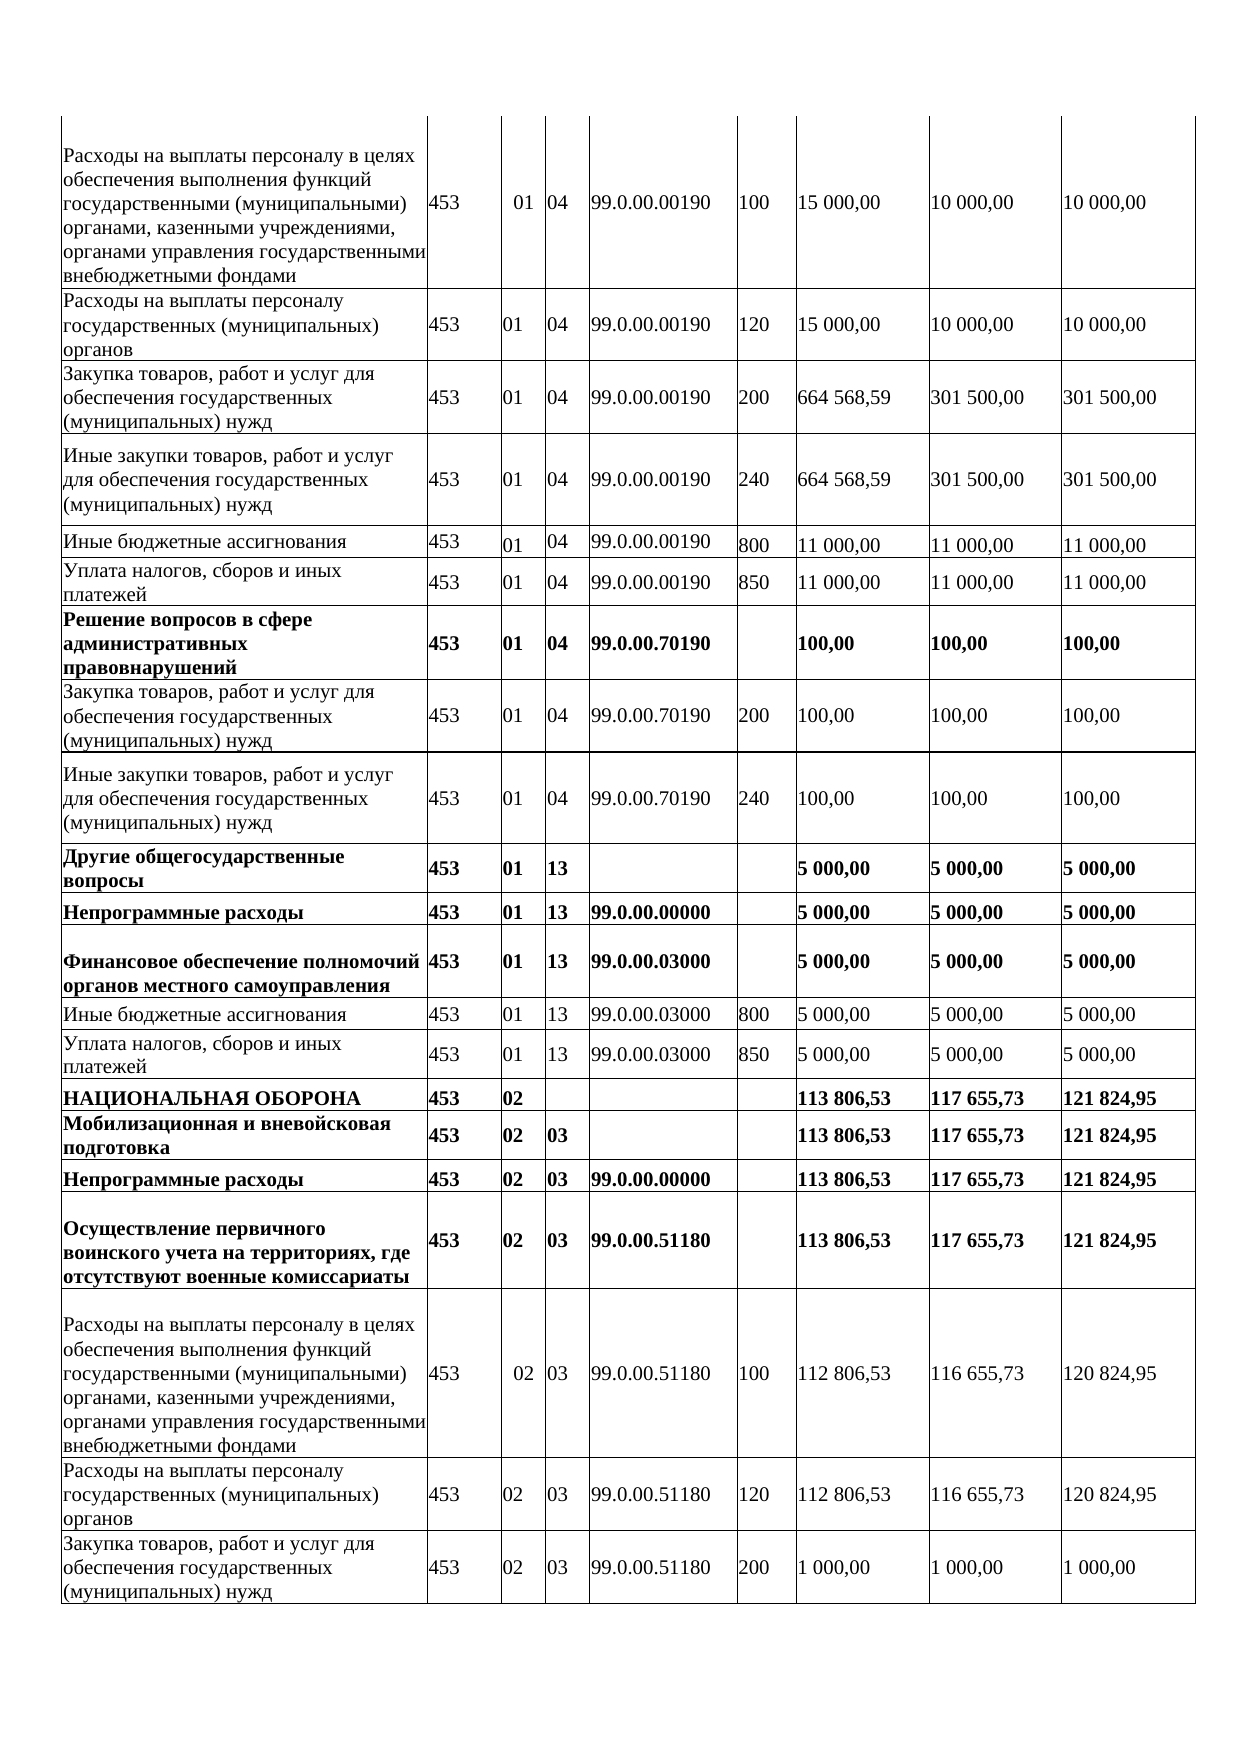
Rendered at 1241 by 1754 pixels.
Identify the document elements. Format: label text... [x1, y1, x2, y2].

table_cell 03 [546, 1160, 589, 1191]
table_cell 99.0.00.00190 [590, 289, 737, 360]
table_cell 301 500,00 [930, 361, 1061, 433]
table_cell Расходы на выплаты персоналу государственных (муниципальных) органов [62, 289, 427, 360]
table_cell 13 [546, 925, 589, 997]
table_cell 03 [546, 1192, 589, 1288]
table_header Расходы на выплаты персоналу в целях обеспечения выполнения функций государственными (муниципальными) органами, казенными учреждениями, органами управления государственными внебюджетными фондами [62, 116, 427, 287]
table_cell 11 000,00 [1062, 558, 1195, 605]
table_cell 453 [428, 1160, 501, 1191]
table_cell 04 [546, 361, 589, 433]
table_cell 01 [502, 844, 545, 892]
table_cell 99.0.00.51180 [590, 1458, 737, 1530]
table_cell 453 [428, 289, 501, 360]
table_cell 117 655,73 [930, 1192, 1061, 1288]
table_cell 100,00 [797, 680, 929, 751]
table_cell 15 000,00 [797, 289, 929, 360]
table_cell 850 [738, 558, 796, 605]
table_cell 453 [428, 1458, 501, 1530]
table_cell 10 000,00 [930, 289, 1061, 360]
table_cell 200 [738, 680, 796, 751]
table_cell 664 568,59 [797, 361, 929, 433]
table_cell [738, 893, 796, 924]
table_cell 5 000,00 [1062, 925, 1195, 997]
table_cell 453 [428, 1192, 501, 1288]
table_cell 04 [546, 680, 589, 751]
table_cell 13 [546, 998, 589, 1029]
table_cell 01 [502, 526, 545, 557]
table_cell 120 824,95 [1062, 1458, 1195, 1530]
table_cell 1 000,00 [930, 1531, 1061, 1603]
table_cell 5 000,00 [797, 893, 929, 924]
table_cell 01 [502, 998, 545, 1029]
table_cell Осуществление первичного воинского учета на территориях, где отсутствуют военные комиссариаты [62, 1192, 427, 1288]
table_cell 5 000,00 [1062, 893, 1195, 924]
table_cell 800 [738, 526, 796, 557]
table_cell 99.0.00.70190 [590, 606, 737, 678]
table_cell 99.0.00.51180 [590, 1192, 737, 1288]
table_cell [590, 844, 737, 892]
table_cell 200 [738, 1531, 796, 1603]
table_cell 5 000,00 [930, 998, 1061, 1029]
table_cell 100,00 [1062, 680, 1195, 751]
table_cell 120 [738, 289, 796, 360]
table_cell Финансовое обеспечение полномочий органов местного самоуправления [62, 925, 427, 997]
table_cell 121 824,95 [1062, 1192, 1195, 1288]
table_cell 01 [502, 753, 545, 843]
table_cell [738, 844, 796, 892]
table_cell 113 806,53 [797, 1111, 929, 1159]
table_cell 99.0.00.00000 [590, 1160, 737, 1191]
table_cell 121 824,95 [1062, 1160, 1195, 1191]
table_header 100 [738, 116, 796, 287]
table_header 10 000,00 [930, 116, 1061, 287]
table_cell [738, 1192, 796, 1288]
table_cell 11 000,00 [1062, 526, 1195, 557]
table_cell 453 [428, 680, 501, 751]
table_cell 01 [502, 361, 545, 433]
table_cell 11 000,00 [930, 526, 1061, 557]
table_cell 453 [428, 1289, 501, 1457]
table_cell 453 [428, 526, 501, 557]
table_cell Непрограммные расходы [62, 1160, 427, 1191]
table_cell 121 824,95 [1062, 1111, 1195, 1159]
table_header 04 [546, 116, 589, 287]
table_cell Закупка товаров, работ и услуг для обеспечения государственных (муниципальных) нужд [62, 361, 427, 433]
table_cell 01 [502, 893, 545, 924]
table_cell 03 [546, 1111, 589, 1159]
table_cell 117 655,73 [930, 1160, 1061, 1191]
table_cell Непрограммные расходы [62, 893, 427, 924]
table_cell 453 [428, 998, 501, 1029]
table_cell 453 [428, 925, 501, 997]
table_cell 100,00 [1062, 753, 1195, 843]
table_cell 453 [428, 753, 501, 843]
table_cell [590, 1111, 737, 1159]
table_cell 11 000,00 [797, 558, 929, 605]
table_cell 453 [428, 434, 501, 525]
table_cell 301 500,00 [1062, 361, 1195, 433]
table_cell 120 824,95 [1062, 1289, 1195, 1457]
table_cell 10 000,00 [1062, 289, 1195, 360]
table_cell 11 000,00 [930, 558, 1061, 605]
table_cell Уплата налогов, сборов и иных платежей [62, 1030, 427, 1078]
table_cell 01 [502, 289, 545, 360]
table_cell Расходы на выплаты персоналу в целях обеспечения выполнения функций государственными (муниципальными) органами, казенными учреждениями, органами управления государственными внебюджетными фондами [62, 1289, 427, 1457]
table_cell 5 000,00 [797, 998, 929, 1029]
table_cell 13 [546, 1030, 589, 1078]
table_header 453 [428, 116, 501, 287]
table_cell 99.0.00.00190 [590, 558, 737, 605]
table_cell 100,00 [930, 753, 1061, 843]
table_cell Уплата налогов, сборов и иных платежей [62, 558, 427, 605]
table_cell 5 000,00 [930, 1030, 1061, 1078]
table_cell 99.0.00.00000 [590, 893, 737, 924]
table_cell 453 [428, 606, 501, 678]
table_cell 800 [738, 998, 796, 1029]
table_cell 11 000,00 [797, 526, 929, 557]
table_cell 301 500,00 [930, 434, 1061, 525]
table_cell 04 [546, 526, 589, 557]
table_cell 04 [546, 434, 589, 525]
table_cell 113 806,53 [797, 1079, 929, 1110]
table_cell [738, 1079, 796, 1110]
table_cell 01 [502, 680, 545, 751]
table_header 15 000,00 [797, 116, 929, 287]
table_cell 453 [428, 1079, 501, 1110]
table_cell 453 [428, 558, 501, 605]
table_cell 453 [428, 1030, 501, 1078]
table_cell Закупка товаров, работ и услуг для обеспечения государственных (муниципальных) нужд [62, 1531, 427, 1603]
table_cell 453 [428, 893, 501, 924]
table_cell 100,00 [930, 680, 1061, 751]
table_cell 03 [546, 1289, 589, 1457]
table_cell [546, 1079, 589, 1110]
table_cell 5 000,00 [797, 925, 929, 997]
table_cell [738, 925, 796, 997]
table_cell 99.0.00.70190 [590, 680, 737, 751]
table_cell 02 [502, 1192, 545, 1288]
table_cell Расходы на выплаты персоналу государственных (муниципальных) органов [62, 1458, 427, 1530]
table_cell 240 [738, 434, 796, 525]
table_cell 100,00 [797, 606, 929, 678]
table_cell [738, 606, 796, 678]
table_cell 04 [546, 289, 589, 360]
table_cell 453 [428, 361, 501, 433]
table_cell 112 806,53 [797, 1458, 929, 1530]
table_cell 5 000,00 [1062, 998, 1195, 1029]
table_cell 453 [428, 1531, 501, 1603]
table_cell [590, 1079, 737, 1110]
table_cell 120 [738, 1458, 796, 1530]
table_cell 301 500,00 [1062, 434, 1195, 525]
table_cell 5 000,00 [930, 844, 1061, 892]
table_cell Другие общегосударственные вопросы [62, 844, 427, 892]
table_cell 5 000,00 [1062, 1030, 1195, 1078]
table_cell 02 [502, 1531, 545, 1603]
table_cell 02 [502, 1079, 545, 1110]
table_cell 03 [546, 1531, 589, 1603]
table_cell 113 806,53 [797, 1192, 929, 1288]
table_cell Решение вопросов в сфере административных правовнарушений [62, 606, 427, 678]
table_cell 01 [502, 925, 545, 997]
table_cell 5 000,00 [797, 1030, 929, 1078]
table_cell НАЦИОНАЛЬНАЯ ОБОРОНА [62, 1079, 427, 1110]
table_cell 99.0.00.03000 [590, 925, 737, 997]
table_cell Мобилизационная и вневойсковая подготовка [62, 1111, 427, 1159]
table_cell 453 [428, 844, 501, 892]
table_cell Иные бюджетные ассигнования [62, 998, 427, 1029]
table_cell 13 [546, 893, 589, 924]
table_cell Иные бюджетные ассигнования [62, 526, 427, 557]
table_cell 99.0.00.51180 [590, 1289, 737, 1457]
table_cell Закупка товаров, работ и услуг для обеспечения государственных (муниципальных) нужд [62, 680, 427, 751]
table_cell 116 655,73 [930, 1289, 1061, 1457]
table_cell 99.0.00.70190 [590, 753, 737, 843]
table_cell 850 [738, 1030, 796, 1078]
table_cell 5 000,00 [1062, 844, 1195, 892]
table_cell 04 [546, 753, 589, 843]
table_cell [738, 1160, 796, 1191]
table_cell 04 [546, 558, 589, 605]
table_cell 5 000,00 [930, 925, 1061, 997]
table_cell 117 655,73 [930, 1111, 1061, 1159]
table_cell 01 [502, 606, 545, 678]
table_header 01 [502, 116, 545, 287]
table_cell 03 [546, 1458, 589, 1530]
table_cell 04 [546, 606, 589, 678]
table_cell 1 000,00 [1062, 1531, 1195, 1603]
table_cell 99.0.00.03000 [590, 1030, 737, 1078]
table_cell 664 568,59 [797, 434, 929, 525]
table_header 99.0.00.00190 [590, 116, 737, 287]
table_cell 99.0.00.00190 [590, 434, 737, 525]
table_cell Иные закупки товаров, работ и услуг для обеспечения государственных (муниципальных) нужд [62, 753, 427, 843]
table_cell 100,00 [930, 606, 1061, 678]
table_header 10 000,00 [1062, 116, 1195, 287]
table_cell 5 000,00 [930, 893, 1061, 924]
table_cell 01 [502, 1030, 545, 1078]
table_cell 02 [502, 1458, 545, 1530]
table_cell 99.0.00.00190 [590, 526, 737, 557]
table_cell 116 655,73 [930, 1458, 1061, 1530]
table_cell 99.0.00.51180 [590, 1531, 737, 1603]
table_cell 1 000,00 [797, 1531, 929, 1603]
table_cell 100,00 [1062, 606, 1195, 678]
table_cell 5 000,00 [797, 844, 929, 892]
table_cell 13 [546, 844, 589, 892]
table_cell 01 [502, 558, 545, 605]
table_cell 200 [738, 361, 796, 433]
table_cell 01 [502, 434, 545, 525]
table_cell 121 824,95 [1062, 1079, 1195, 1110]
table_cell 453 [428, 1111, 501, 1159]
table_cell Иные закупки товаров, работ и услуг для обеспечения государственных (муниципальных) нужд [62, 434, 427, 525]
table_cell 02 [502, 1160, 545, 1191]
table_cell 99.0.00.03000 [590, 998, 737, 1029]
table_cell 112 806,53 [797, 1289, 929, 1457]
table_cell 240 [738, 753, 796, 843]
table_cell 02 [502, 1289, 545, 1457]
table_cell 100 [738, 1289, 796, 1457]
table_cell 113 806,53 [797, 1160, 929, 1191]
table_cell 99.0.00.00190 [590, 361, 737, 433]
table_cell 117 655,73 [930, 1079, 1061, 1110]
table_cell 02 [502, 1111, 545, 1159]
table_cell 100,00 [797, 753, 929, 843]
table_cell [738, 1111, 796, 1159]
